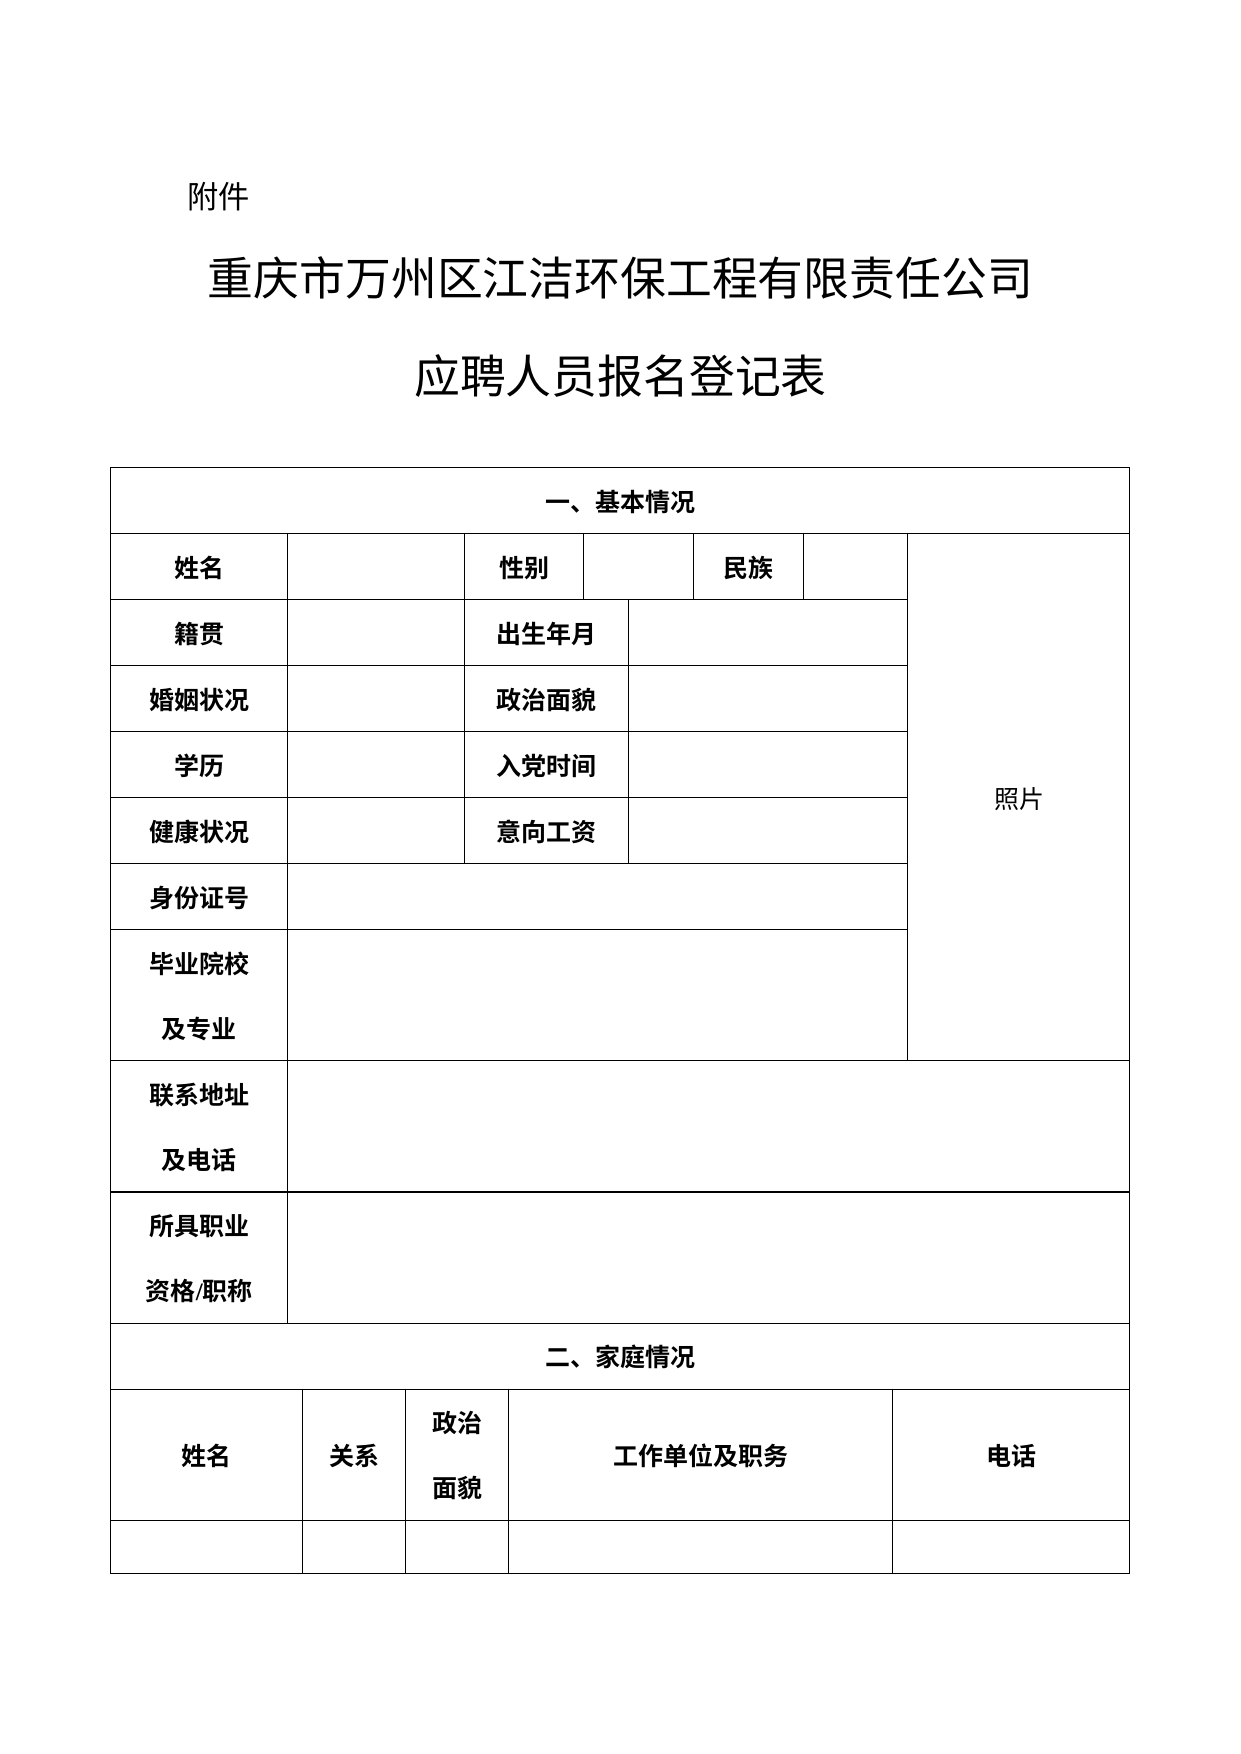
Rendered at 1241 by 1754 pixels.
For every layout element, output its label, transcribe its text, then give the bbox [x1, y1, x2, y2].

table_cell [629, 600, 907, 665]
table_cell 关系 [303, 1390, 405, 1519]
table_header 一、基本情况 [111, 468, 1129, 533]
table_cell 毕业院校 及专业 [111, 930, 287, 1060]
table_cell [288, 1061, 1129, 1191]
table_cell [288, 534, 464, 599]
table_cell 学历 [111, 732, 287, 797]
table_cell 意向工资 [465, 798, 628, 863]
table_cell 工作单位及职务 [509, 1390, 892, 1519]
table_cell 姓名 [111, 1390, 302, 1519]
table_cell 入党时间 [465, 732, 628, 797]
table_cell 所具职业 资格/职称 [111, 1193, 287, 1322]
text 重庆市万州区江洁环保工程有限责任公司应聘人员报名登记表 [187, 227, 1053, 422]
table_cell [629, 666, 907, 731]
table_cell [288, 1193, 1129, 1322]
table_cell [288, 864, 907, 929]
table_cell [406, 1521, 508, 1573]
table_cell [629, 798, 907, 863]
table_cell 政治面貌 [465, 666, 628, 731]
table_cell [303, 1521, 405, 1573]
table_cell 照片 [908, 534, 1129, 1060]
table_cell [629, 732, 907, 797]
table_cell 电话 [893, 1390, 1129, 1519]
table_cell [509, 1521, 892, 1573]
table_cell 政治 面貌 [406, 1390, 508, 1519]
table_cell [893, 1521, 1129, 1573]
table_cell 身份证号 [111, 864, 287, 929]
table_cell [288, 732, 464, 797]
table_cell 婚姻状况 [111, 666, 287, 731]
text 附件 [187, 162, 1053, 227]
table_cell 联系地址 及电话 [111, 1061, 287, 1191]
table_cell [288, 930, 907, 1060]
table_cell 二、家庭情况 [111, 1324, 1129, 1388]
table_cell [111, 1521, 302, 1573]
table_cell 民族 [694, 534, 803, 599]
table_cell [288, 798, 464, 863]
table_cell [584, 534, 693, 599]
table_cell 籍贯 [111, 600, 287, 665]
table_cell 姓名 [111, 534, 287, 599]
table_cell 健康状况 [111, 798, 287, 863]
table_cell 出生年月 [465, 600, 628, 665]
table_cell [804, 534, 907, 599]
table_cell [288, 666, 464, 731]
table_cell [288, 600, 464, 665]
table_cell 性别 [465, 534, 583, 599]
